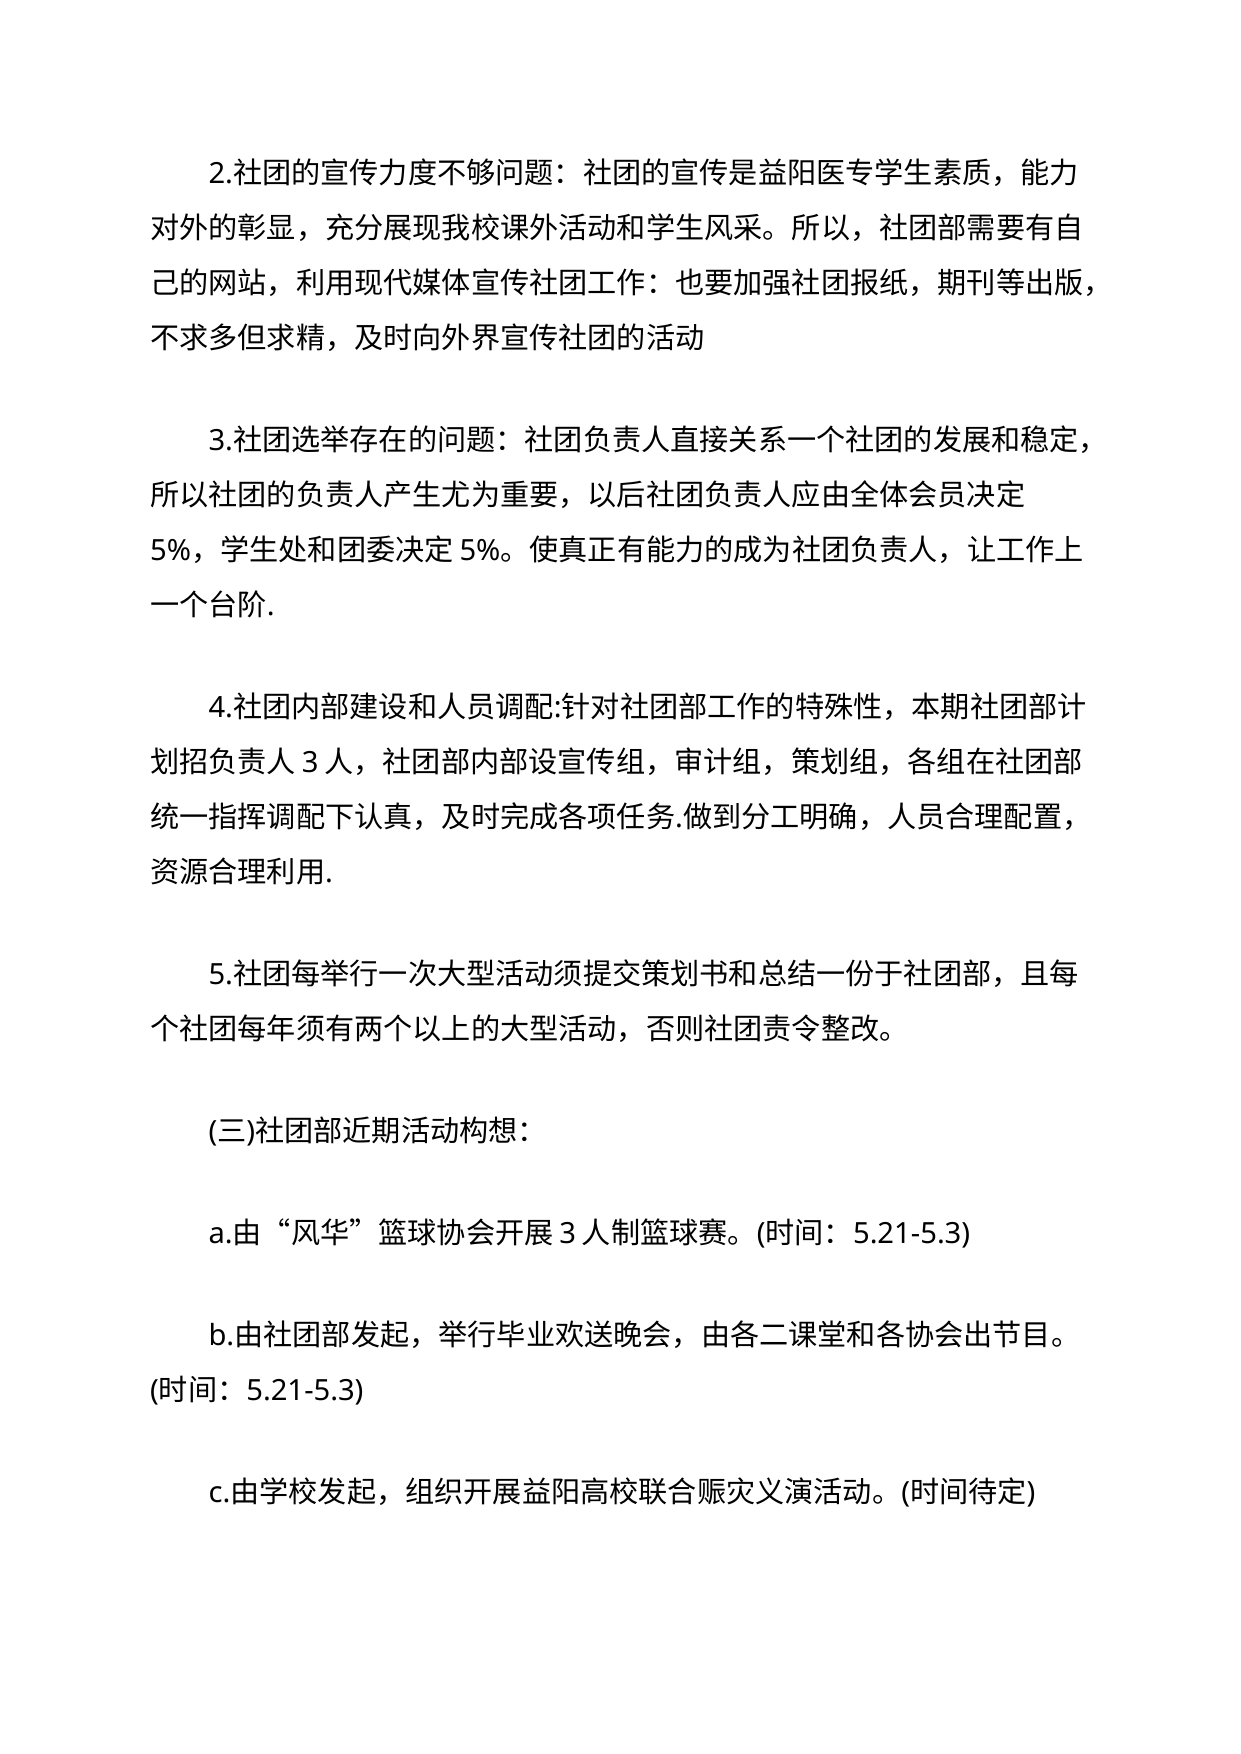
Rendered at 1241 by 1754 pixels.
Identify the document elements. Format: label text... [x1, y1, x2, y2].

text a.由“风华”篮球协会开展3人制篮球赛。(时间：5.21-5.3) [150, 1209, 1090, 1252]
text 3.社团选举存在的问题：社团负责人直接关系一个社团的发展和稳定，所以社团的负责人产生尤为重要，以后社团负责人应由全体会员决定5%，学生处和团委决定5%。使真正有能力的成为社团负责人，让工作上一个台阶. [150, 417, 1090, 624]
text 4.社团内部建设和人员调配:针对社团部工作的特殊性，本期社团部计划招负责人3人，社团部内部设宣传组，审计组，策划组，各组在社团部统一指挥调配下认真，及时完成各项任务.做到分工明确，人员合理配置，资源合理利用. [150, 683, 1090, 891]
text b.由社团部发起，举行毕业欢送晚会，由各二课堂和各协会出节目。(时间：5.21-5.3) [150, 1311, 1090, 1408]
text c.由学校发起，组织开展益阳高校联合赈灾义演活动。(时间待定) [150, 1468, 1090, 1511]
text (三)社团部近期活动构想： [150, 1107, 1090, 1149]
text 2.社团的宣传力度不够问题：社团的宣传是益阳医专学生素质，能力对外的彰显，充分展现我校课外活动和学生风采。所以，社团部需要有自己的网站，利用现代媒体宣传社团工作：也要加强社团报纸，期刊等出版，不求多但求精，及时向外界宣传社团的活动 [150, 150, 1090, 357]
text 5.社团每举行一次大型活动须提交策划书和总结一份于社团部，且每个社团每年须有两个以上的大型活动，否则社团责令整改。 [150, 950, 1090, 1048]
